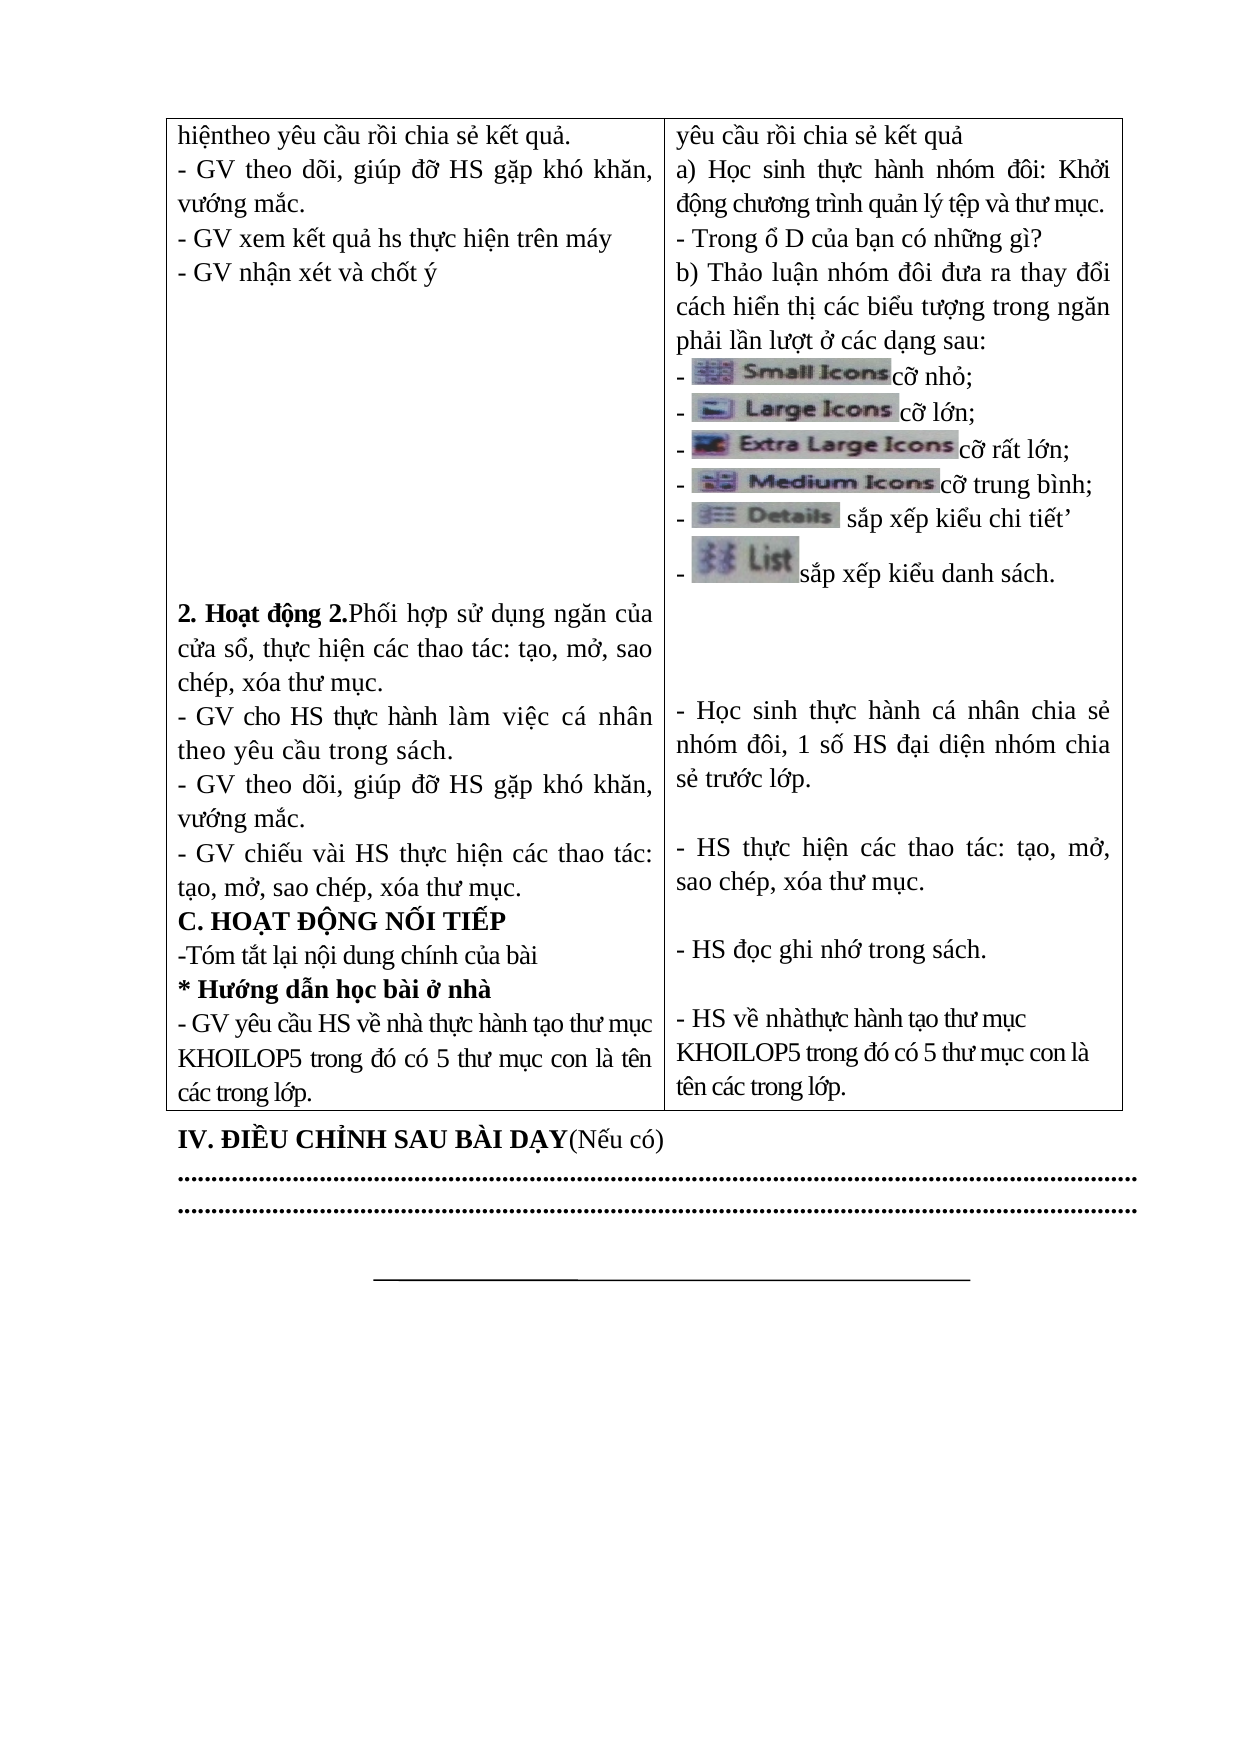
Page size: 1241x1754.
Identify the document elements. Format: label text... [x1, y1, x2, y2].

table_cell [665, 119, 1122, 1109]
picture [691, 358, 892, 385]
picture [691, 536, 800, 583]
text IV. ĐIỀU CHỈNH SAU BÀI DẠY(Nếu có) [177, 1123, 1122, 1154]
picture [691, 393, 900, 422]
picture [691, 468, 940, 493]
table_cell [167, 119, 664, 1109]
picture [691, 430, 959, 459]
picture [691, 502, 840, 528]
